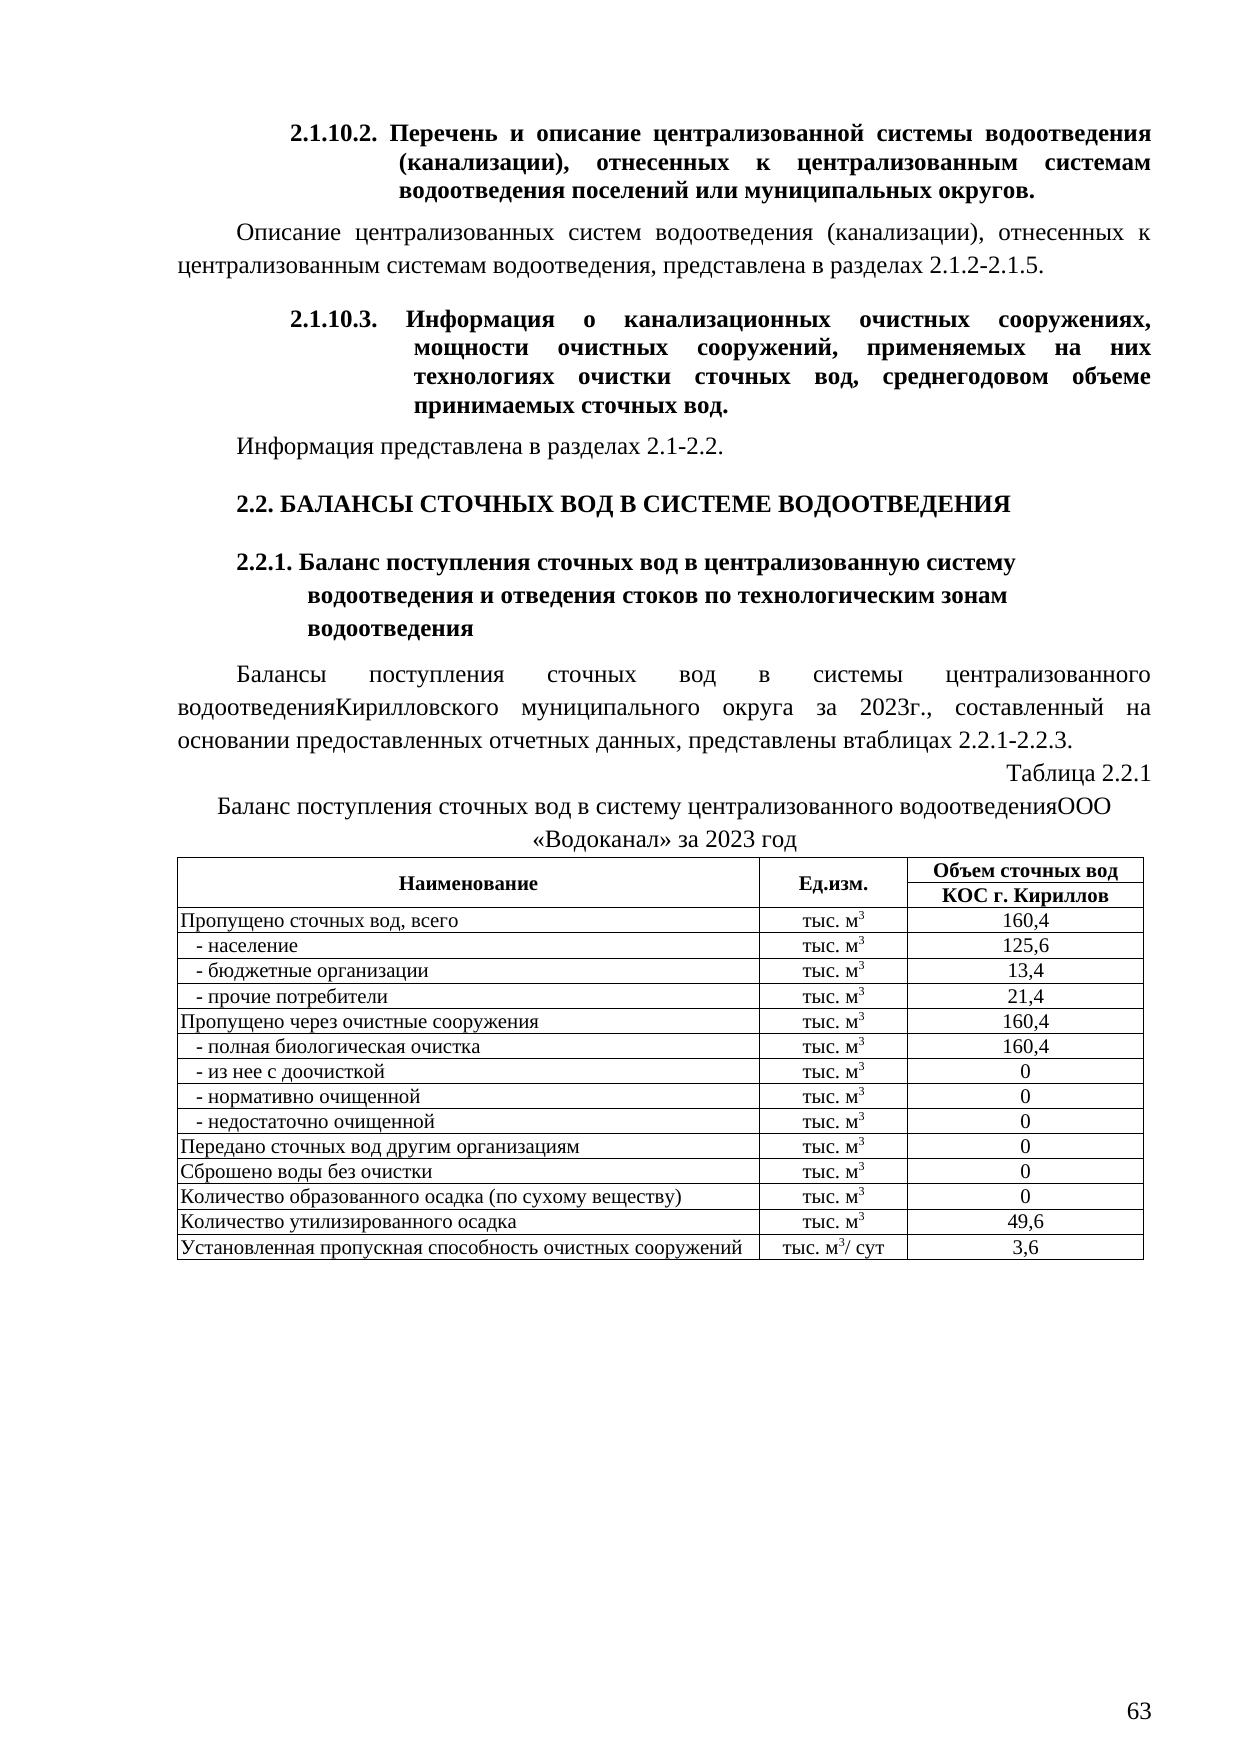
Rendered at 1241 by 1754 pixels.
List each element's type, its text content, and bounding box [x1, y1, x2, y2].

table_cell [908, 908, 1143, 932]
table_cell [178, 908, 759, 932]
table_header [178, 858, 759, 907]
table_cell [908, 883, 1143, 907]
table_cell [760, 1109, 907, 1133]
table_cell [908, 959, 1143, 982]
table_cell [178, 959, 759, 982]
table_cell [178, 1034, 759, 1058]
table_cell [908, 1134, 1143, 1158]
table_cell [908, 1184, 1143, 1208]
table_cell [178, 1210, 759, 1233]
subtitle 2.2. БАЛАНСЫ СТОЧНЫХ ВОД В СИСТЕМЕ ВОДООТВЕДЕНИЯ [236, 489, 1152, 518]
text 2.1.10.2. Перечень и описание централизованной системы водоотведения (канализации), отнесенных к централизованным системам водоотведения поселений или муниципальных округов. [290, 118, 1152, 204]
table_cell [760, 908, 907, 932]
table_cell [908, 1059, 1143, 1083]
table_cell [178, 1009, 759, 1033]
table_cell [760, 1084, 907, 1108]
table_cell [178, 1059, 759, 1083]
text Информация представлена в разделах 2.1-2.2. [177, 431, 1152, 460]
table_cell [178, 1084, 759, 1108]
text Описание централизованных систем водоотведения (канализации), отнесенных к централизованным системам водоотведения, представлена в разделах 2.1.2-2.1.5. [177, 217, 1152, 279]
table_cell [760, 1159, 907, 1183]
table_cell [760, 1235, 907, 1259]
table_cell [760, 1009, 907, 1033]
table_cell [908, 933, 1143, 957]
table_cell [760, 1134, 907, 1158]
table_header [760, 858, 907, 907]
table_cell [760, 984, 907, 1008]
text Балансы поступления сточных вод в системы централизованного водоотведенияКирилловского муниципального округа за 2023г., составленный на основании предоставленных отчетных данных, представлены втаблицах 2.2.1-2.2.3. [177, 659, 1152, 754]
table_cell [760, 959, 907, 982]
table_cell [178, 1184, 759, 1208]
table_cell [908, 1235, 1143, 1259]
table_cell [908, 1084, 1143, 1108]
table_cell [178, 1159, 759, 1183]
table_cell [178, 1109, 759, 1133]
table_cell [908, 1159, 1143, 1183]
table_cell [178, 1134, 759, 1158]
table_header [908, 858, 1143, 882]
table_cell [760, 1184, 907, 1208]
text Таблица 2.2.1 [177, 758, 1152, 787]
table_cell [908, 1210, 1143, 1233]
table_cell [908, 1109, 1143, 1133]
text Баланс поступления сточных вод в систему централизованного водоотведенияООО «Водоканал» за 2023 год [177, 791, 1152, 853]
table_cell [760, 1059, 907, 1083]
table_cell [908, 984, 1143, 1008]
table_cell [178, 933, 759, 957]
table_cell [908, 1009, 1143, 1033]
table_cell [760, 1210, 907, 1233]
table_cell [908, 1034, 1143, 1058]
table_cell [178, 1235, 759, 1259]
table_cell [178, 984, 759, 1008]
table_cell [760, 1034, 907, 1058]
subtitle 2.2.1. Баланс поступления сточных вод в централизованную систему водоотведения и отведения стоков по технологическим зонам водоотведения [236, 547, 1152, 642]
text 2.1.10.3. Информация о канализационных очистных сооружениях, мощности очистных сооружений, применяемых на них технологиях очистки сточных вод, среднегодовом объеме принимаемых сточных вод. [290, 304, 1152, 419]
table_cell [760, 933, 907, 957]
